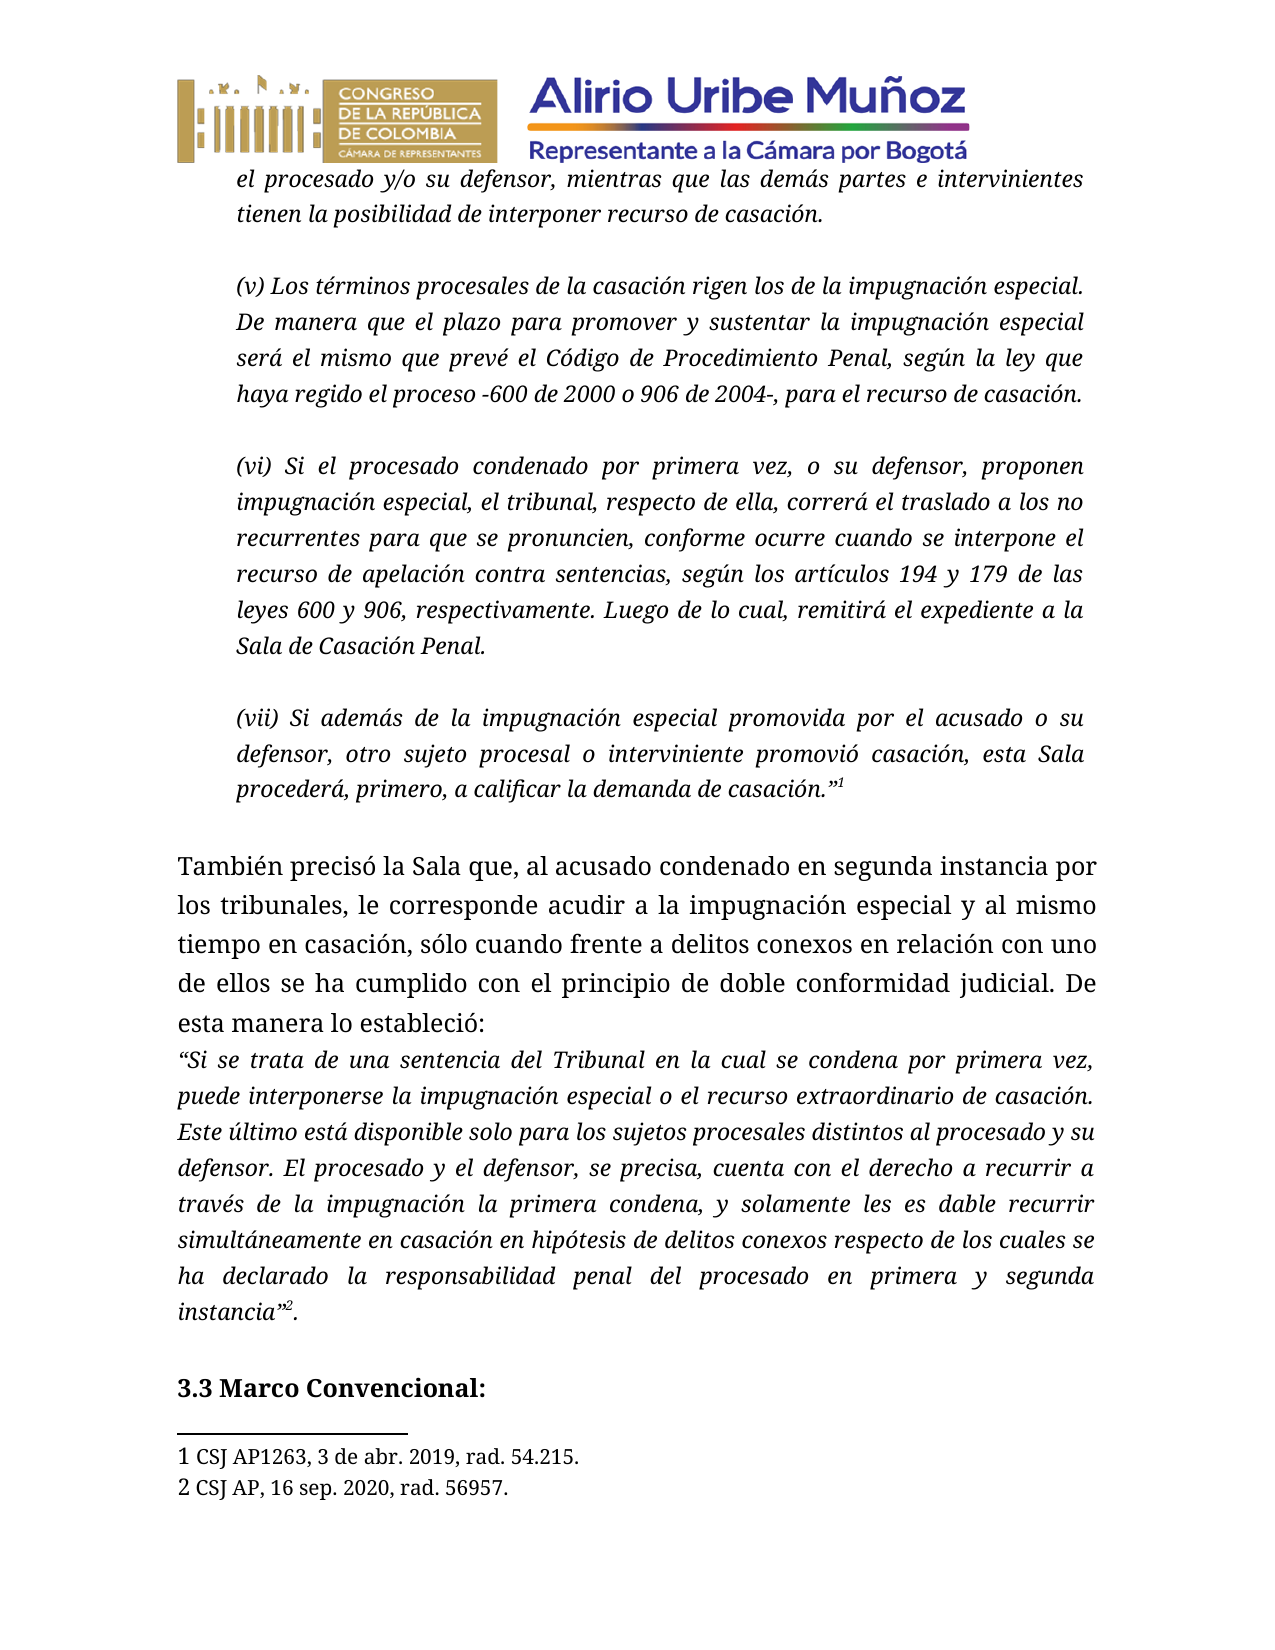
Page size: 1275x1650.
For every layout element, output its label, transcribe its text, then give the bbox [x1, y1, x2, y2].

text (v) Los términos procesales de la casación rigen los de la impugnación especial. De manera que el plazo para promover y sustentar la impugnación especial será el mismo que prevé el Código de Procedimiento Penal, según la ley que haya regido el proceso -600 de 2000 o 906 de 2004-, para el recurso de casación. [236, 270, 1087, 409]
text También precisó la Sala que, al acusado condenado en segunda instancia por los tribunales, le corresponde acudir a la impugnación especial y al mismo tiempo en casación, sólo cuando frente a delitos conexos en relación con uno de ellos se ha cumplido con el principio de doble conformidad judicial. De esta manera lo estableció: [177, 848, 1098, 1039]
text 3.3 Marco Convencional: [177, 1371, 1098, 1405]
text “Si se trata de una sentencia del Tribunal en la cual se condena por primera vez, puede interponerse la impugnación especial o el recurso extraordinario de casación. Este último está disponible solo para los sujetos procesales distintos al procesado y su defensor. El procesado y el defensor, se precisa, cuenta con el derecho a recurrir a través de la impugnación la primera condena, y solamente les es dable recurrir simultáneamente en casación en hipótesis de delitos conexos respecto de los cuales se ha declarado la responsabilidad penal del procesado en primera y segunda instancia”. [177, 1044, 1098, 1327]
picture [177, 75, 498, 163]
text (vii) Si además de la impugnación especial promovida por el acusado o su defensor, otro sujeto procesal o interviniente promovió casación, esta Sala procederá, primero, a calificar la demanda de casación.” [236, 702, 1087, 805]
text (vi) Si el procesado condenado por primera vez, o su defensor, proponen impugnación especial, el tribunal, respecto de ella, correrá el traslado a los no recurrentes para que se pronuncien, conforme ocurre cuando se interpone el recurso de apelación contra sentencias, según los artículos 194 y 179 de las leyes 600 y 906, respectivamente. Luego de lo cual, remitirá el expediente a la Sala de Casación Penal. [236, 450, 1087, 661]
picture [527, 76, 970, 163]
